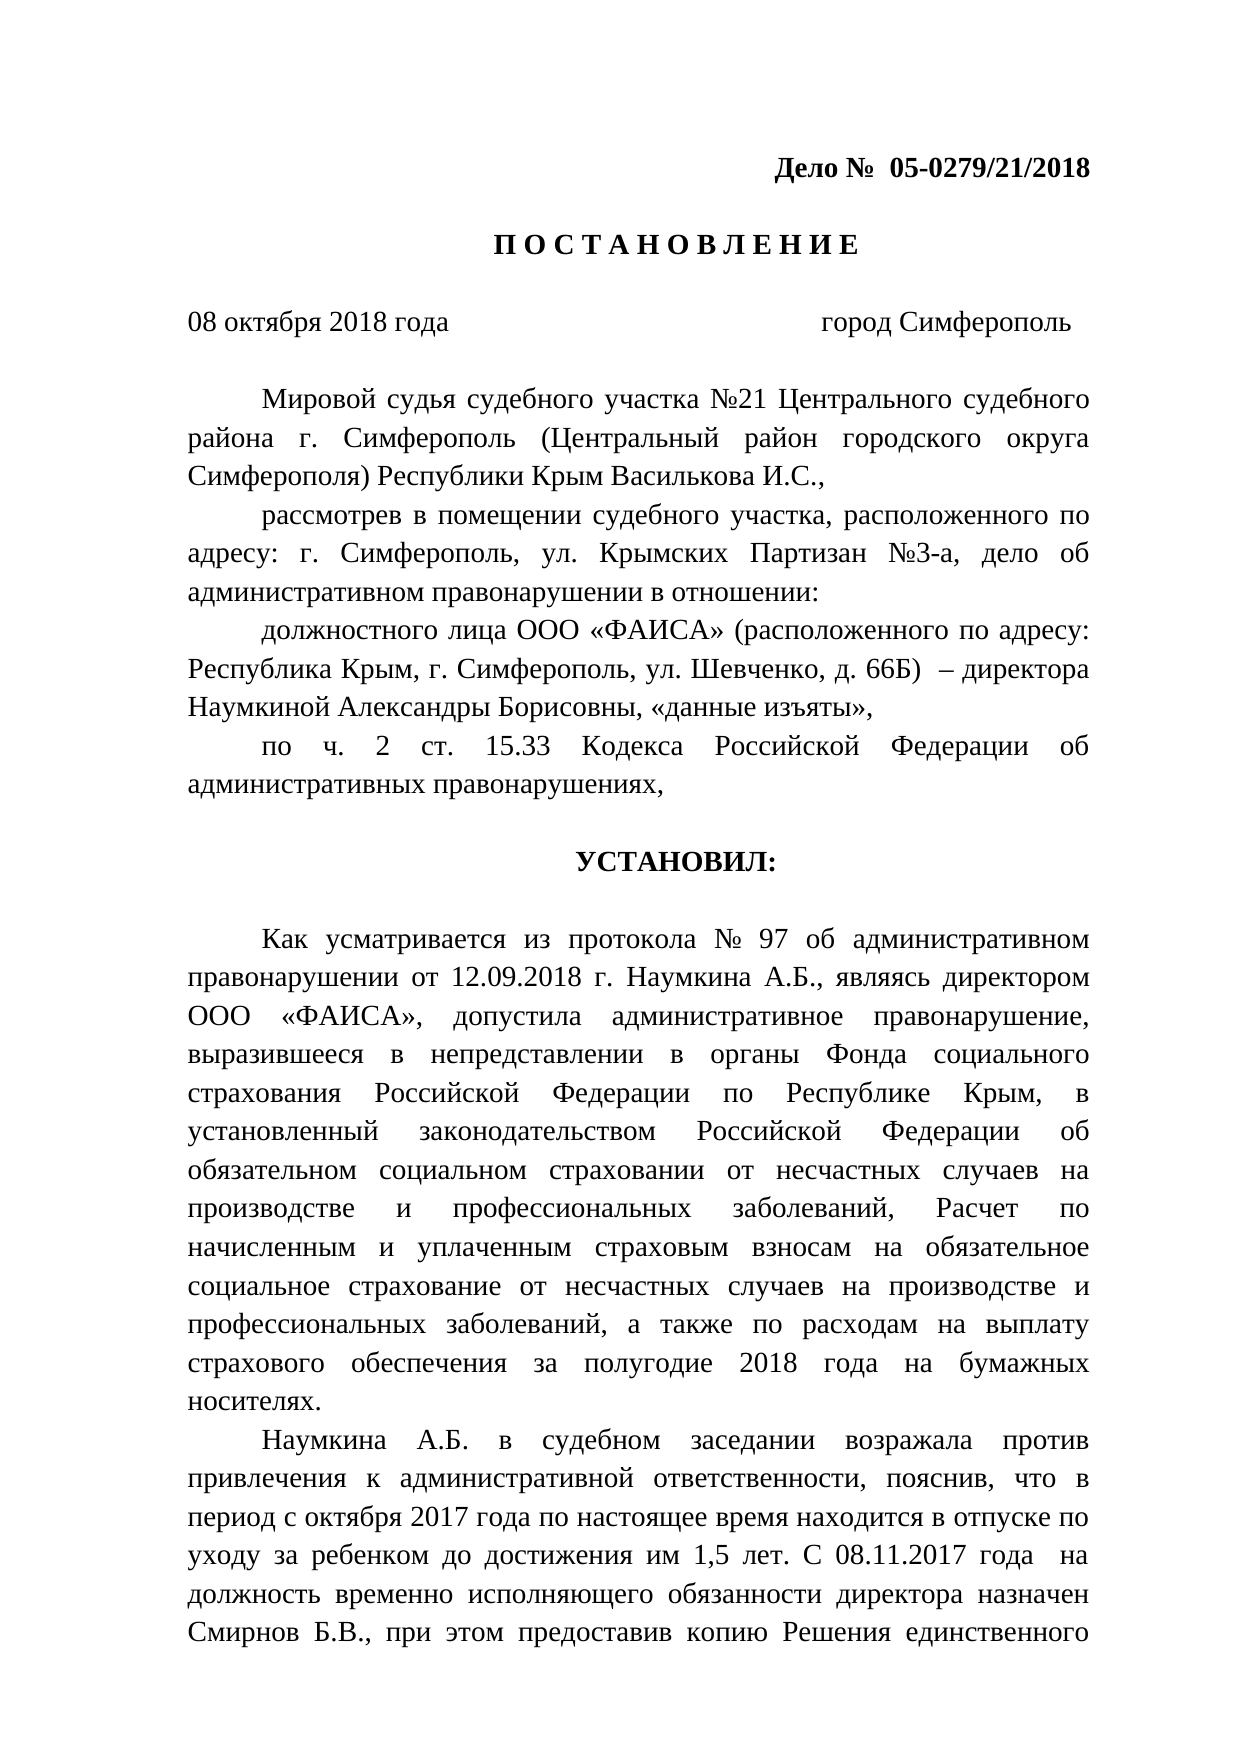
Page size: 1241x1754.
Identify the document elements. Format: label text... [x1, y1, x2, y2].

text 08 октября 2018 года город Симферополь [187, 304, 1090, 338]
text Дело № 05-0279/21/2018 [187, 150, 1090, 183]
text УСТАНОВИЛ: [187, 844, 1090, 877]
text Как усматривается из протокола № 97 об административном правонарушении от 12.09.2018 г. Наумкина А.Б., являясь директором ООО «ФАИСА», допустила административное правонарушение, выразившееся в непредставлении в органы Фонда социального страхования Российской Федерации по Республике Крым, в установленный законодательством Российской Федерации об обязательном социальном страховании от несчастных случаев на производстве и профессиональных заболеваний, Расчет по начисленным и уплаченным страховым взносам на обязательное социальное страхование от несчастных случаев на производстве и профессиональных заболеваний, а также по расходам на выплату страхового обеспечения за полугодие 2018 года на бумажных носителях. [187, 921, 1090, 1417]
text по ч. 2 ст. 15.33 Кодекса Российской Федерации об административных правонарушениях, [187, 728, 1090, 800]
text рассмотрев в помещении судебного участка, расположенного по адресу: г. Симферополь, ул. Крымских Партизан №3-а, дело об административном правонарушении в отношении: [187, 497, 1090, 607]
text Мировой судья судебного участка №21 Центрального судебного района г. Симферополь (Центральный район городского округа Симферополя) Республики Крым Василькова И.С., [187, 381, 1090, 492]
text П О С Т А Н О В Л Е Н И Е [187, 227, 1090, 261]
text должностного лица ООО «ФАИСА» (расположенного по адресу: Республика Крым, г. Симферополь, ул. Шевченко, д. 66Б) – директора Наумкиной Александры Борисовны, «данные изъяты», [187, 612, 1090, 723]
